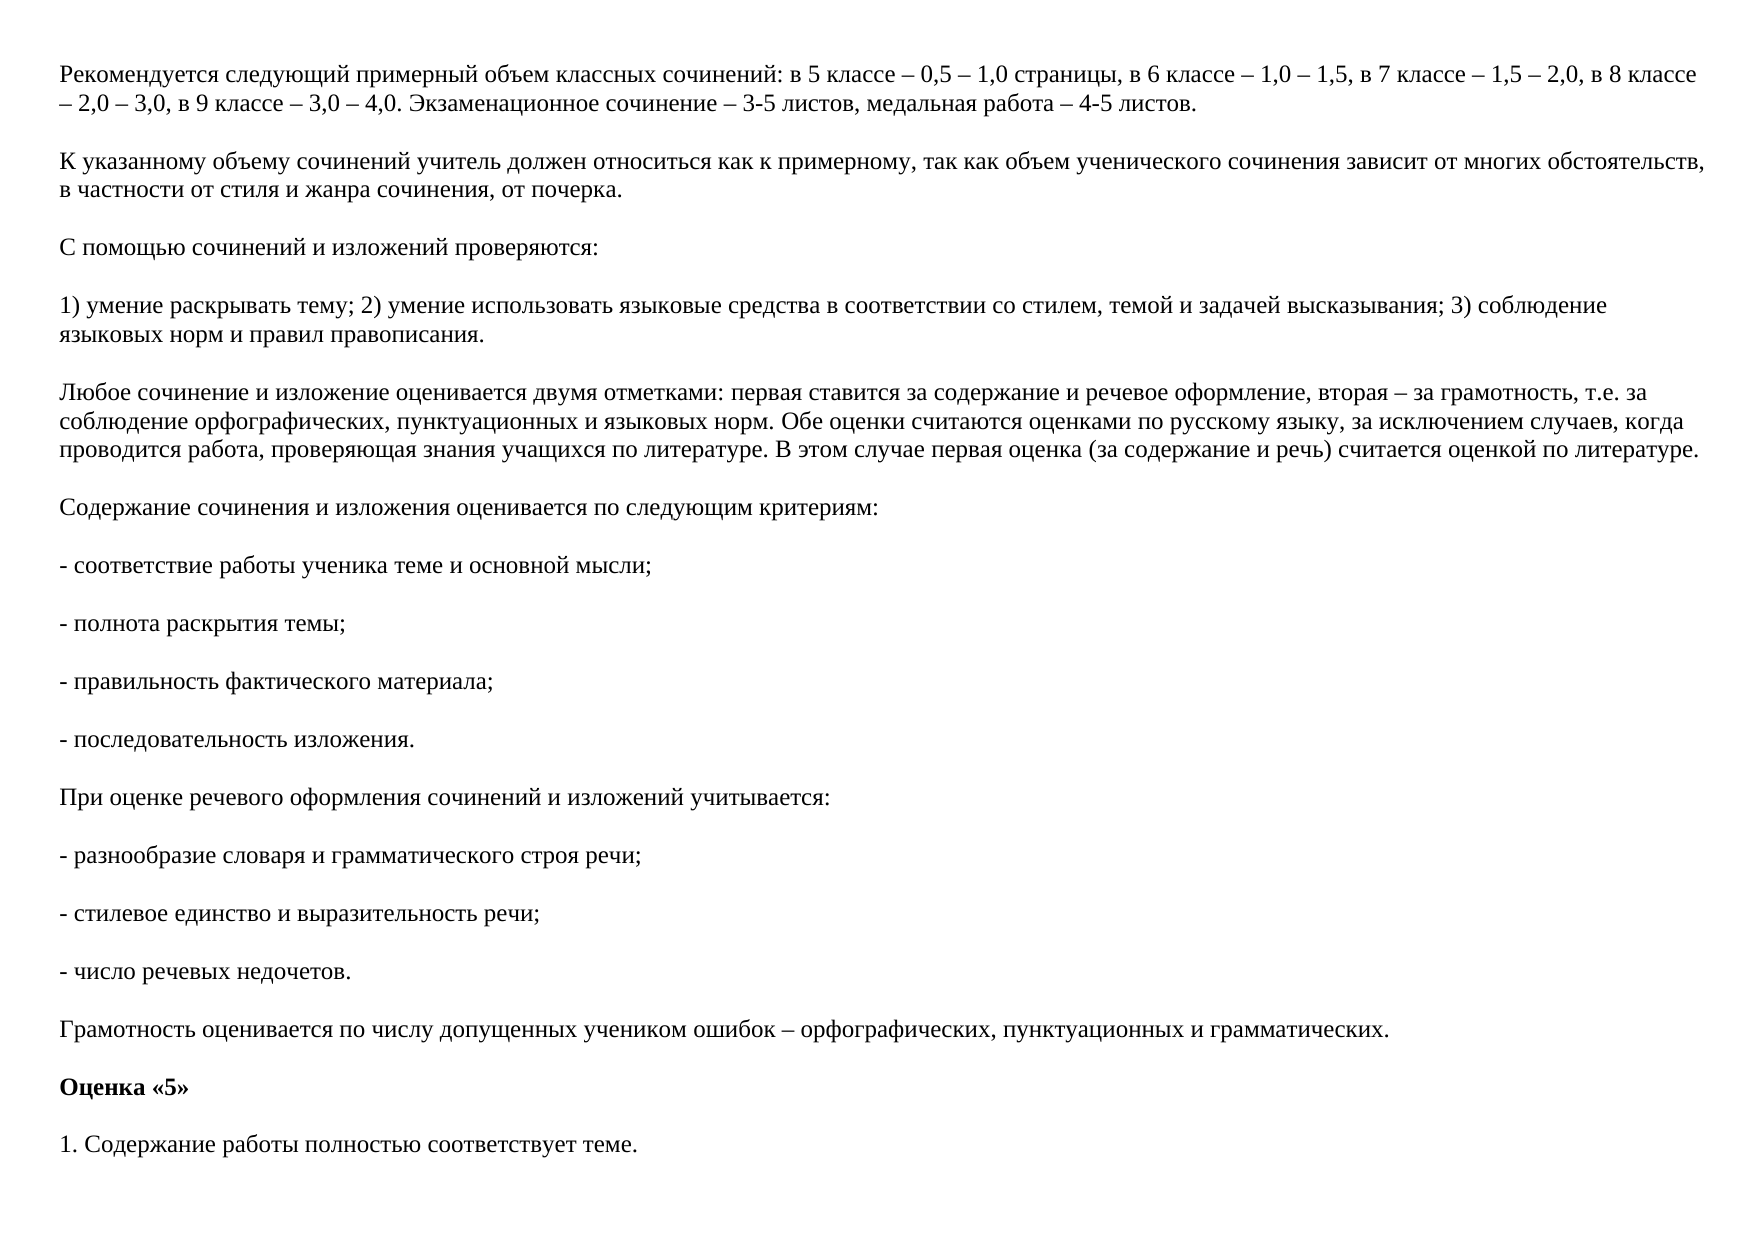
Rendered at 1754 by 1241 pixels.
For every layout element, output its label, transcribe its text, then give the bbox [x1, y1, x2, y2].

text 1) умение раскрывать тему; 2) умение использовать языковые средства в соответствии со стилем, темой и задачей высказывания; 3) соблюдение языковых норм и правил правописания. [59, 290, 1709, 348]
text - правильность фактического материала; [59, 666, 1709, 695]
text 1. Содержание работы полностью соответствует теме. [59, 1129, 1709, 1158]
text Содержание сочинения и изложения оценивается по следующим критериям: [59, 492, 1709, 521]
text - число речевых недочетов. [59, 956, 1709, 984]
text - соответствие работы ученика теме и основной мысли; [59, 550, 1709, 579]
text - стилевое единство и выразительность речи; [59, 898, 1709, 927]
text - полнота раскрытия темы; [59, 608, 1709, 637]
text Любое сочинение и изложение оценивается двумя отметками: первая ставится за содержание и речевое оформление, вторая – за грамотность, т.е. за соблюдение орфографических, пунктуационных и языковых норм. Обе оценки считаются оценками по русскому языку, за исключением случаев, когда проводится работа, проверяющая знания учащихся по литературе. В этом случае первая оценка (за содержание и речь) считается оценкой по литературе. [59, 377, 1709, 463]
text Грамотность оценивается по числу допущенных учеником ошибок – орфографических, пунктуационных и грамматических. [59, 1014, 1709, 1042]
text - последовательность изложения. [59, 724, 1709, 753]
text - разнообразие словаря и грамматического строя речи; [59, 840, 1709, 869]
text При оценке речевого оформления сочинений и изложений учитывается: [59, 782, 1709, 811]
text К указанному объему сочинений учитель должен относиться как к примерному, так как объем ученического сочинения зависит от многих обстоятельств, в частности от стиля и жанра сочинения, от почерка. [59, 146, 1709, 203]
text Оценка «5» [59, 1072, 1709, 1100]
text С помощью сочинений и изложений проверяются: [59, 232, 1709, 261]
text Рекомендуется следующий примерный объем классных сочинений: в 5 классе – 0,5 – 1,0 страницы, в 6 классе – 1,0 – 1,5, в 7 классе – 1,5 – 2,0, в 8 классе – 2,0 – 3,0, в 9 классе – 3,0 – 4,0. Экзаменационное сочинение – 3-5 листов, медальная работа – 4-5 листов. [59, 59, 1709, 117]
